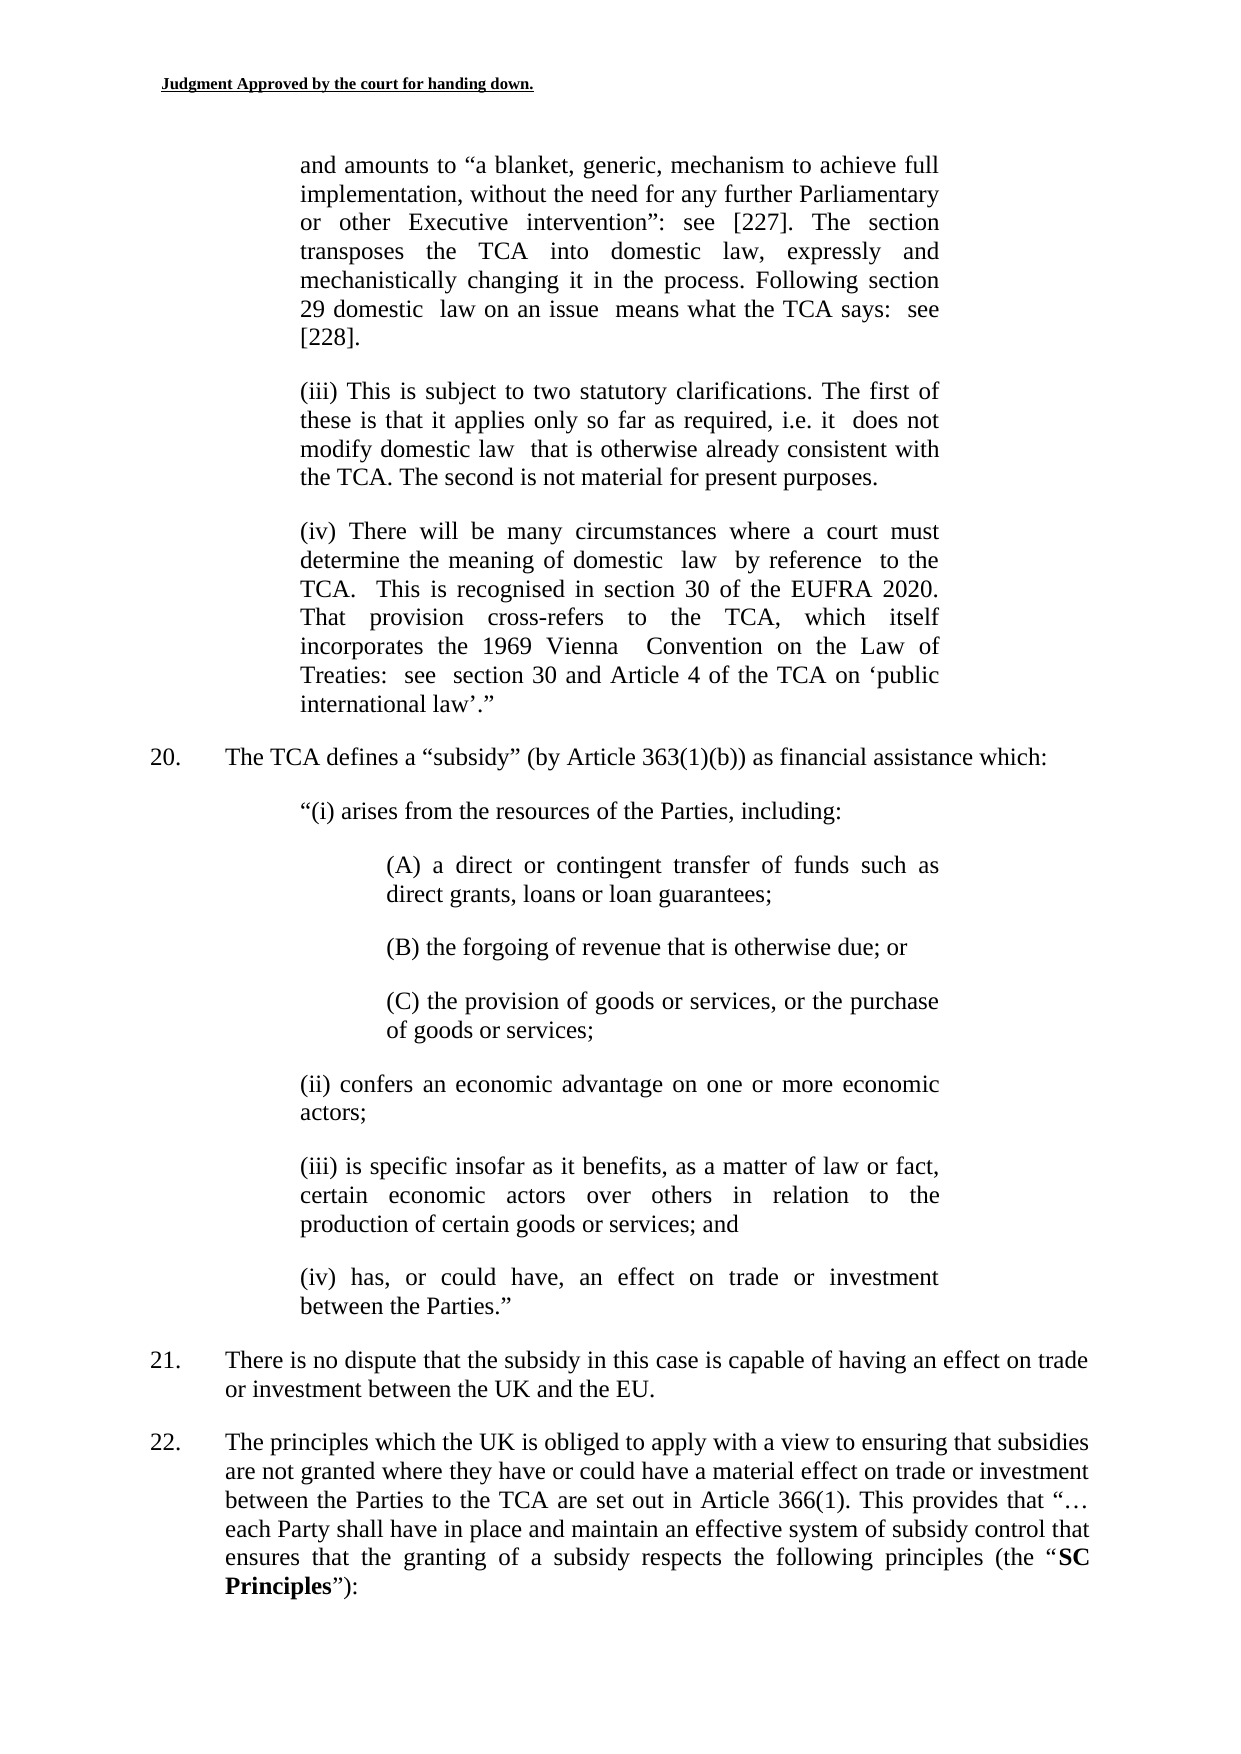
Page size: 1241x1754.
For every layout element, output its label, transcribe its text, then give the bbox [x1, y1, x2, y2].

text (iii) is specific insofar as it benefits, as a matter of law or fact, certain economic actors over others in relation to the production of certain goods or services; and [300, 1151, 940, 1237]
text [300, 150, 940, 351]
text (iv) There will be many circumstances where a court must determine the meaning of domestic law by reference to the TCA. This is recognised in section 30 of the EUFRA 2020. That provision cross-refers to the TCA, which itself incorporates the 1969 Vienna Convention on the Law of Treaties: see section 30 and Article 4 of the TCA on ‘public international law’.” [300, 516, 940, 717]
text The principles which the UK is obliged to apply with a view to ensuring that subsidies are not granted where they have or could have a material effect on trade or investment between the Parties to the TCA are set out in Article 366(1). This provides that “…each Party shall have in place and maintain an effective system of subsidy control that ensures that the granting of a subsidy respects the following principles (the “SC Principles”): [150, 1427, 1090, 1600]
text “(i) arises from the resources of the Parties, including: [300, 796, 940, 825]
text (ii) confers an economic advantage on one or more economic actors; [300, 1069, 940, 1126]
text (iv) has, or could have, an effect on trade or investment between the Parties.” [300, 1262, 940, 1320]
text (A) a direct or contingent transfer of funds such as direct grants, loans or loan guarantees; [386, 850, 940, 907]
text (B) the forgoing of revenue that is otherwise due; or [386, 932, 940, 961]
text (iii) This is subject to two statutory clarifications. The first of these is that it applies only so far as required, i.e. it does not modify domestic law that is otherwise already consistent with the TCA. The second is not material for present purposes. [300, 376, 940, 491]
text (C) the provision of goods or services, or the purchase of goods or services; [386, 986, 940, 1044]
text The TCA defines a “subsidy” (by Article 363(1)(b)) as financial assistance which: [150, 742, 1090, 771]
text There is no dispute that the subsidy in this case is capable of having an effect on trade or investment between the UK and the EU. [150, 1345, 1090, 1402]
